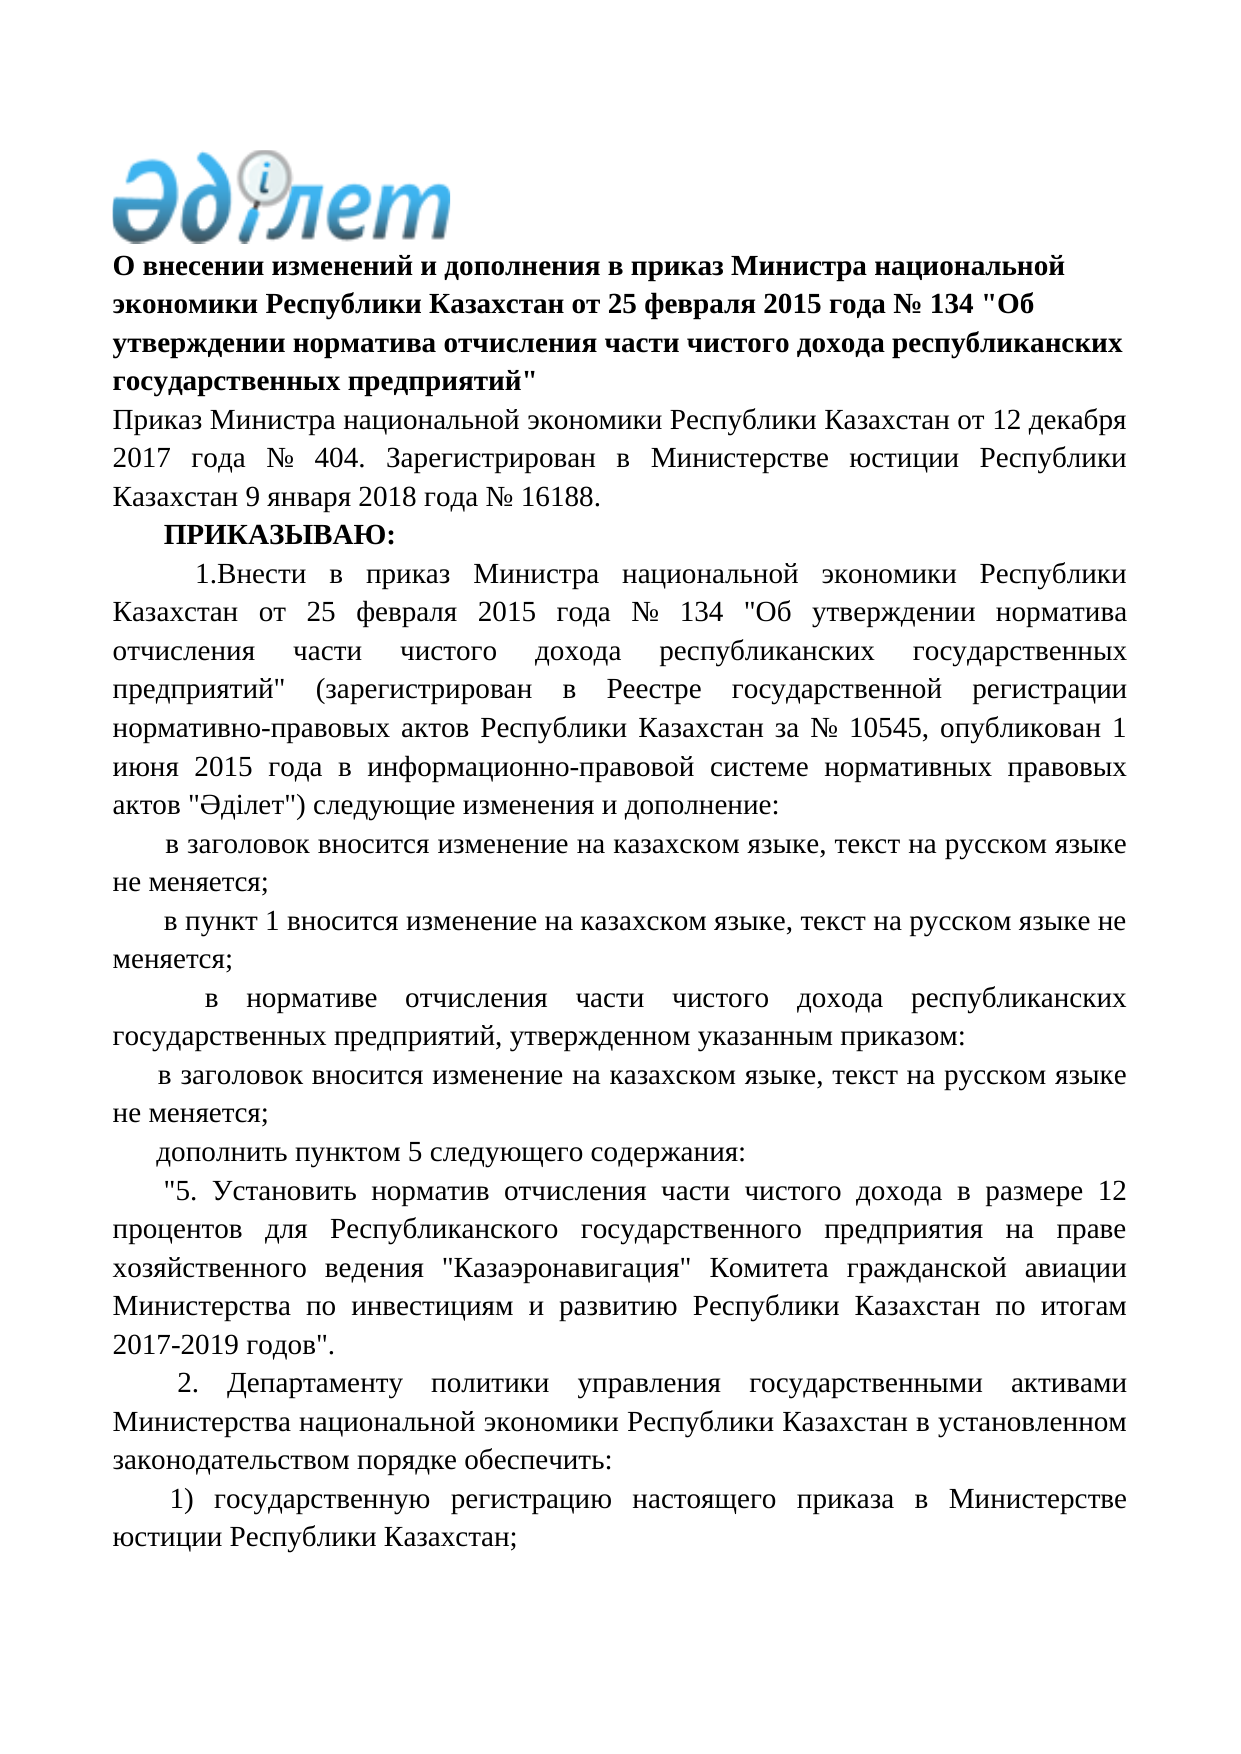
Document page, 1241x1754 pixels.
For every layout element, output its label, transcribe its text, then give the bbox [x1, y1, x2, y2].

text дополнить пунктом 5 следующего содержания: [112, 1134, 1128, 1168]
text Приказ Министра национальной экономики Республики Казахстан от 12 декабря 2017 года № 404. Зарегистрирован в Министерстве юстиции Республики Казахстан 9 января 2018 года № 16188. [112, 402, 1128, 512]
text О внесении изменений и дополнения в приказ Министра национальной экономики Республики Казахстан от 25 февраля 2015 года № 134 "Об утверждении норматива отчисления части чистого дохода республиканских государственных предприятий" [112, 248, 1128, 397]
text ПРИКАЗЫВАЮ: [112, 517, 1128, 551]
text 1.Внести в приказ Министра национальной экономики Республики Казахстан от 25 февраля 2015 года № 134 "Об утверждении норматива отчисления части чистого дохода республиканских государственных предприятий" (зарегистрирован в Реестре государственной регистрации нормативно-правовых актов Республики Казахстан за № 10545, опубликован 1 июня 2015 года в информационно-правовой системе нормативных правовых актов "Әділет") следующие изменения и дополнение: [112, 556, 1128, 821]
text в заголовок вносится изменение на казахском языке, текст на русском языке не меняется; [112, 826, 1128, 898]
text в заголовок вносится изменение на казахском языке, текст на русском языке не меняется; [112, 1057, 1128, 1129]
text 2. Департаменту политики управления государственными активами Министерства национальной экономики Республики Казахстан в установленном законодательством порядке обеспечить: [112, 1365, 1128, 1476]
text в пункт 1 вносится изменение на казахском языке, текст на русском языке не меняется; [112, 903, 1128, 975]
text "5. Установить норматив отчисления части чистого дохода в размере 12 процентов для Республиканского государственного предприятия на праве хозяйственного ведения "Казаэронавигация" Комитета гражданской авиации Министерства по инвестициям и развитию Республики Казахстан по итогам 2017-2019 годов". [112, 1173, 1128, 1360]
text в нормативе отчисления части чистого дохода республиканских государственных предприятий, утвержденном указанным приказом: [112, 980, 1128, 1052]
text 1) государственную регистрацию настоящего приказа в Министерстве юстиции Республики Казахстан; [112, 1481, 1128, 1553]
picture [112, 150, 451, 244]
